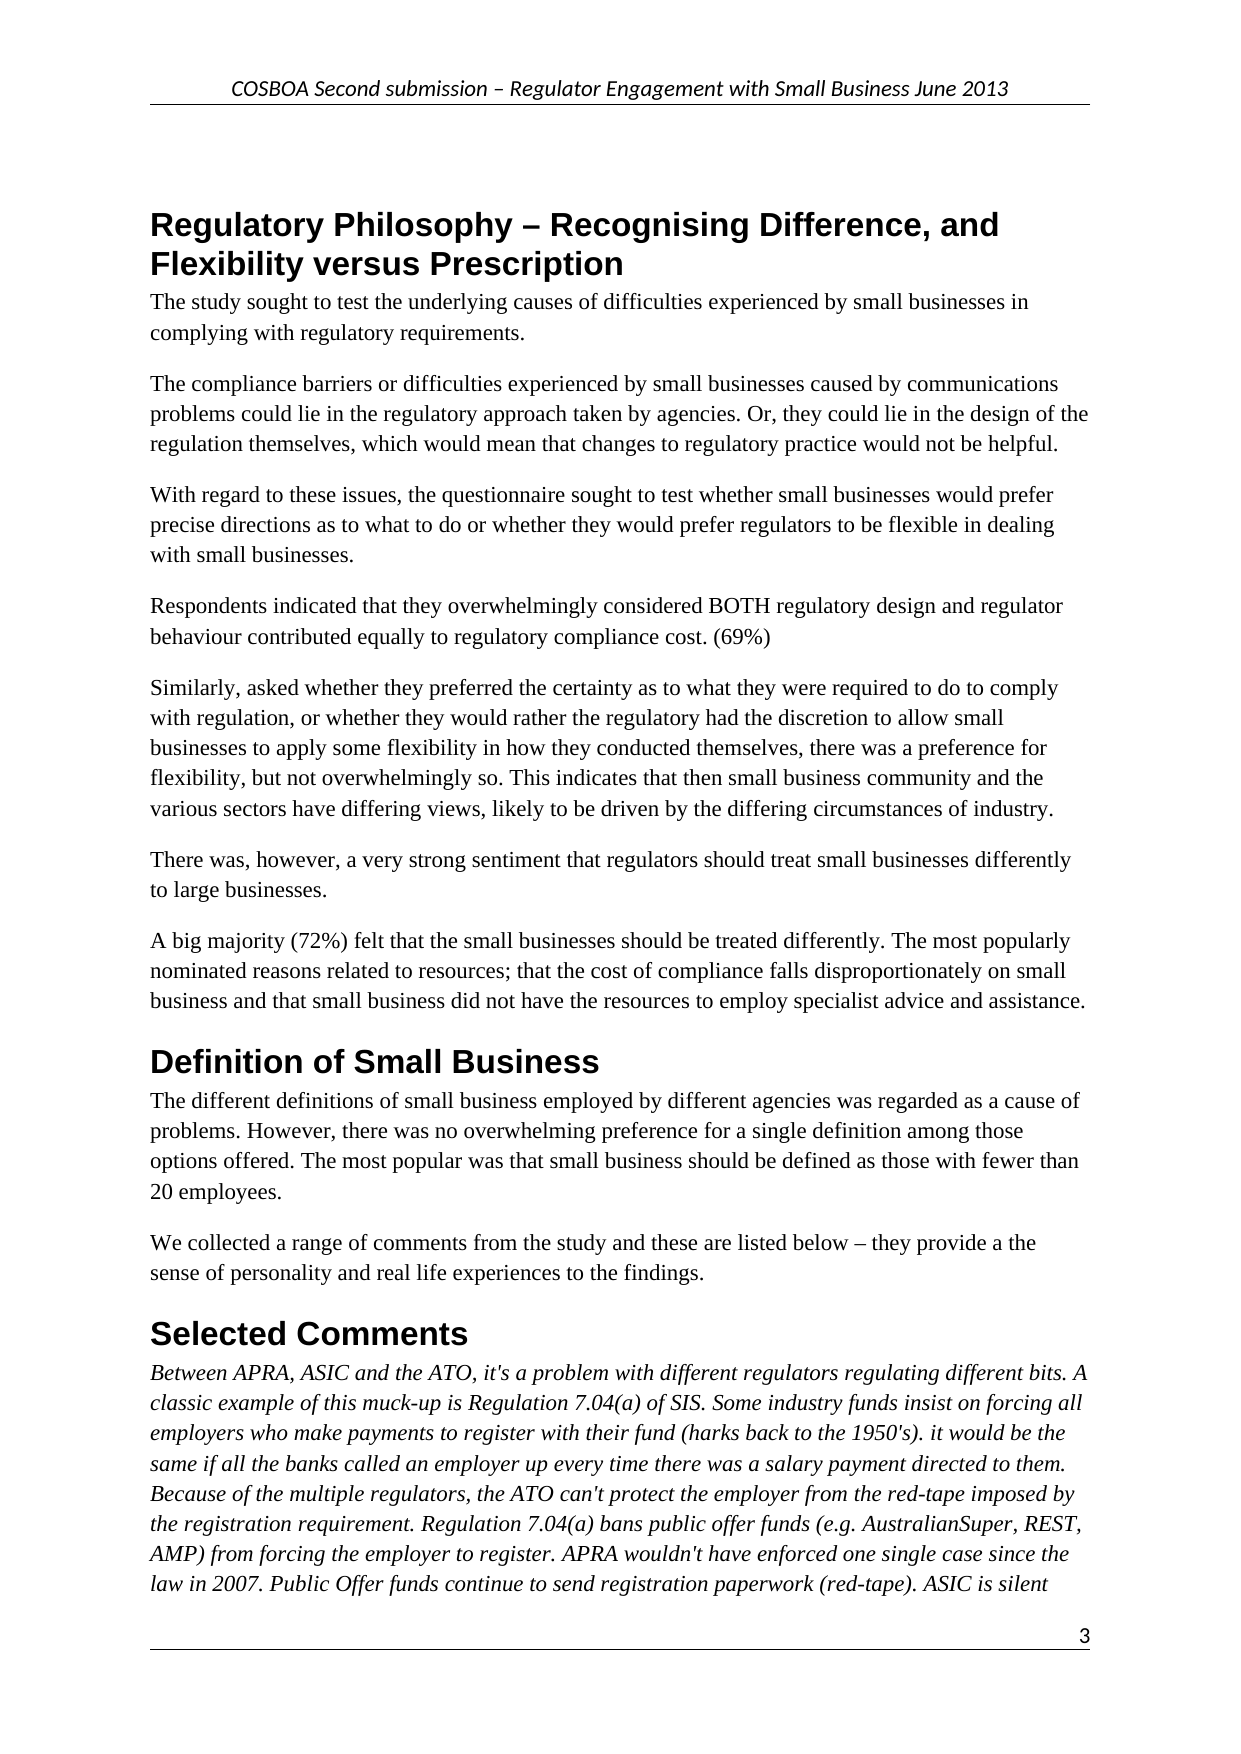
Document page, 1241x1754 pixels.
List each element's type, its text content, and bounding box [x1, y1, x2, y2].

text The different definitions of small business employed by different agencies was regarded as a cause of problems. However, there was no overwhelming preference for a single definition among those options offered. The most popular was that small business should be defined as those with fewer than 20 employees. [150, 1087, 1090, 1204]
subtitle Definition of Small Business [150, 1042, 1090, 1081]
text The compliance barriers or difficulties experienced by small businesses caused by communications problems could lie in the regulatory approach taken by agencies. Or, they could lie in the design of the regulation themselves, which would mean that changes to regulatory practice would not be helpful. [150, 369, 1090, 456]
text A big majority (72%) felt that the small businesses should be treated differently. The most popularly nominated reasons related to resources; that the cost of compliance falls disproportionately on small business and that small business did not have the resources to employ specialist advice and assistance. [150, 927, 1090, 1014]
text The study sought to test the underlying causes of difficulties experienced by small businesses in complying with regulatory requirements. [150, 288, 1090, 345]
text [150, 1359, 1090, 1597]
text Respondents indicated that they overwhelmingly considered BOTH regulatory design and regulator behaviour contributed equally to regulatory compliance cost. (69%) [150, 592, 1090, 649]
text There was, however, a very strong sentiment that regulators should treat small businesses differently to large businesses. [150, 846, 1090, 902]
subtitle Selected Comments [150, 1314, 1090, 1353]
text With regard to these issues, the questionnaire sought to test whether small businesses would prefer precise directions as to what to do or whether they would prefer regulators to be flexible in dealing with small businesses. [150, 481, 1090, 568]
text We collected a range of comments from the study and these are listed below – they provide a the sense of personality and real life experiences to the findings. [150, 1229, 1090, 1285]
subtitle Regulatory Philosophy – Recognising Difference, and Flexibility versus Prescription [150, 205, 1090, 282]
text Similarly, asked whether they preferred the certainty as to what they were required to do to comply with regulation, or whether they would rather the regulatory had the discretion to allow small businesses to apply some flexibility in how they conducted themselves, there was a preference for flexibility, but not overwhelmingly so. This indicates that then small business community and the various sectors have differing views, likely to be driven by the differing circumstances of industry. [150, 674, 1090, 821]
